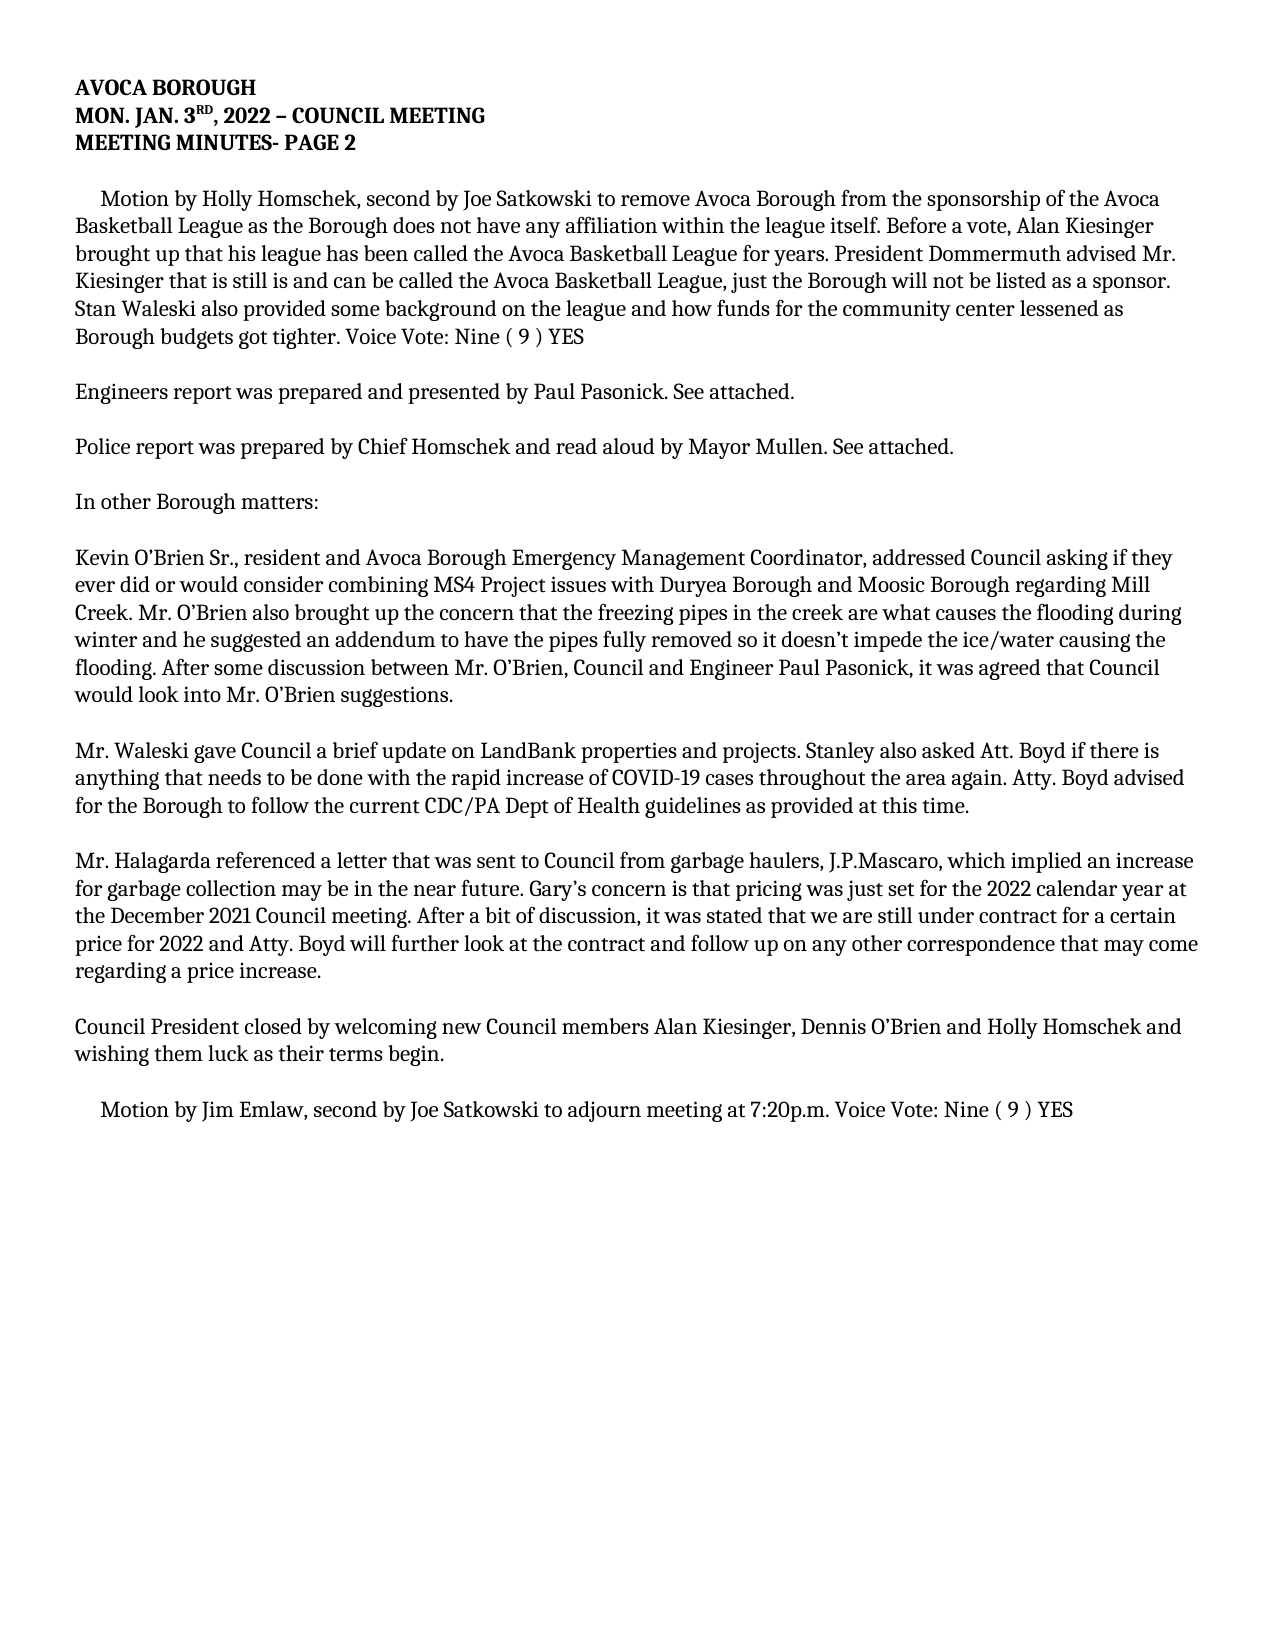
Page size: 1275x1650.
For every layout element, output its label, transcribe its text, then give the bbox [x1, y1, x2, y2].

text AVOCA BOROUGH [75, 75, 1200, 101]
text Kevin O’Brien Sr., resident and Avoca Borough Emergency Management Coordinator, addressed Council asking if they ever did or would consider combining MS4 Project issues with Duryea Borough and Moosic Borough regarding Mill Creek. Mr. O’Brien also brought up the concern that the freezing pipes in the creek are what causes the flooding during winter and he suggested an addendum to have the pipes fully removed so it doesn’t impede the ice/water causing the flooding. After some discussion between Mr. O’Brien, Council and Engineer Paul Pasonick, it was agreed that Council would look into Mr. O’Brien suggestions. [75, 544, 1200, 709]
text Motion by Holly Homschek, second by Joe Satkowski to remove Avoca Borough from the sponsorship of the Avoca Basketball League as the Borough does not have any affiliation within the league itself. Before a vote, Alan Kiesinger brought up that his league has been called the Avoca Basketball League for years. President Dommermuth advised Mr. Kiesinger that is still is and can be called the Avoca Basketball League, just the Borough will not be listed as a sponsor. Stan Waleski also provided some background on the league and how funds for the community center lessened as Borough budgets got tighter. Voice Vote: Nine ( 9 ) YES [75, 185, 1200, 350]
text Mr. Halagarda referenced a letter that was sent to Council from garbage haulers, J.P.Mascaro, which implied an increase for garbage collection may be in the near future. Gary’s concern is that pricing was just set for the 2022 calendar year at the December 2021 Council meeting. After a bit of discussion, it was stated that we are still under contract for a certain price for 2022 and Atty. Boyd will further look at the contract and follow up on any other correspondence that may come regarding a price increase. [75, 848, 1200, 985]
text Motion by Jim Emlaw, second by Joe Satkowski to adjourn meeting at 7:20p.m. Voice Vote: Nine ( 9 ) YES [75, 1096, 1200, 1123]
text In other Borough matters: [75, 489, 1200, 515]
text Police report was prepared by Chief Homschek and read aloud by Mayor Mullen. See attached. [75, 434, 1200, 460]
text Mr. Waleski gave Council a brief update on LandBank properties and projects. Stanley also asked Att. Boyd if there is anything that needs to be done with the rapid increase of COVID-19 cases throughout the area again. Atty. Boyd advised for the Borough to follow the current CDC/PA Dept of Health guidelines as provided at this time. [75, 737, 1200, 819]
text Engineers report was prepared and presented by Paul Pasonick. See attached. [75, 379, 1200, 405]
text MON. JAN. 3RD, 2022 – COUNCIL MEETING [75, 103, 1200, 129]
text Council President closed by welcoming new Council members Alan Kiesinger, Dennis O’Brien and Holly Homschek and wishing them luck as their terms begin. [75, 1013, 1200, 1067]
text MEETING MINUTES- PAGE 2 [75, 130, 1200, 157]
